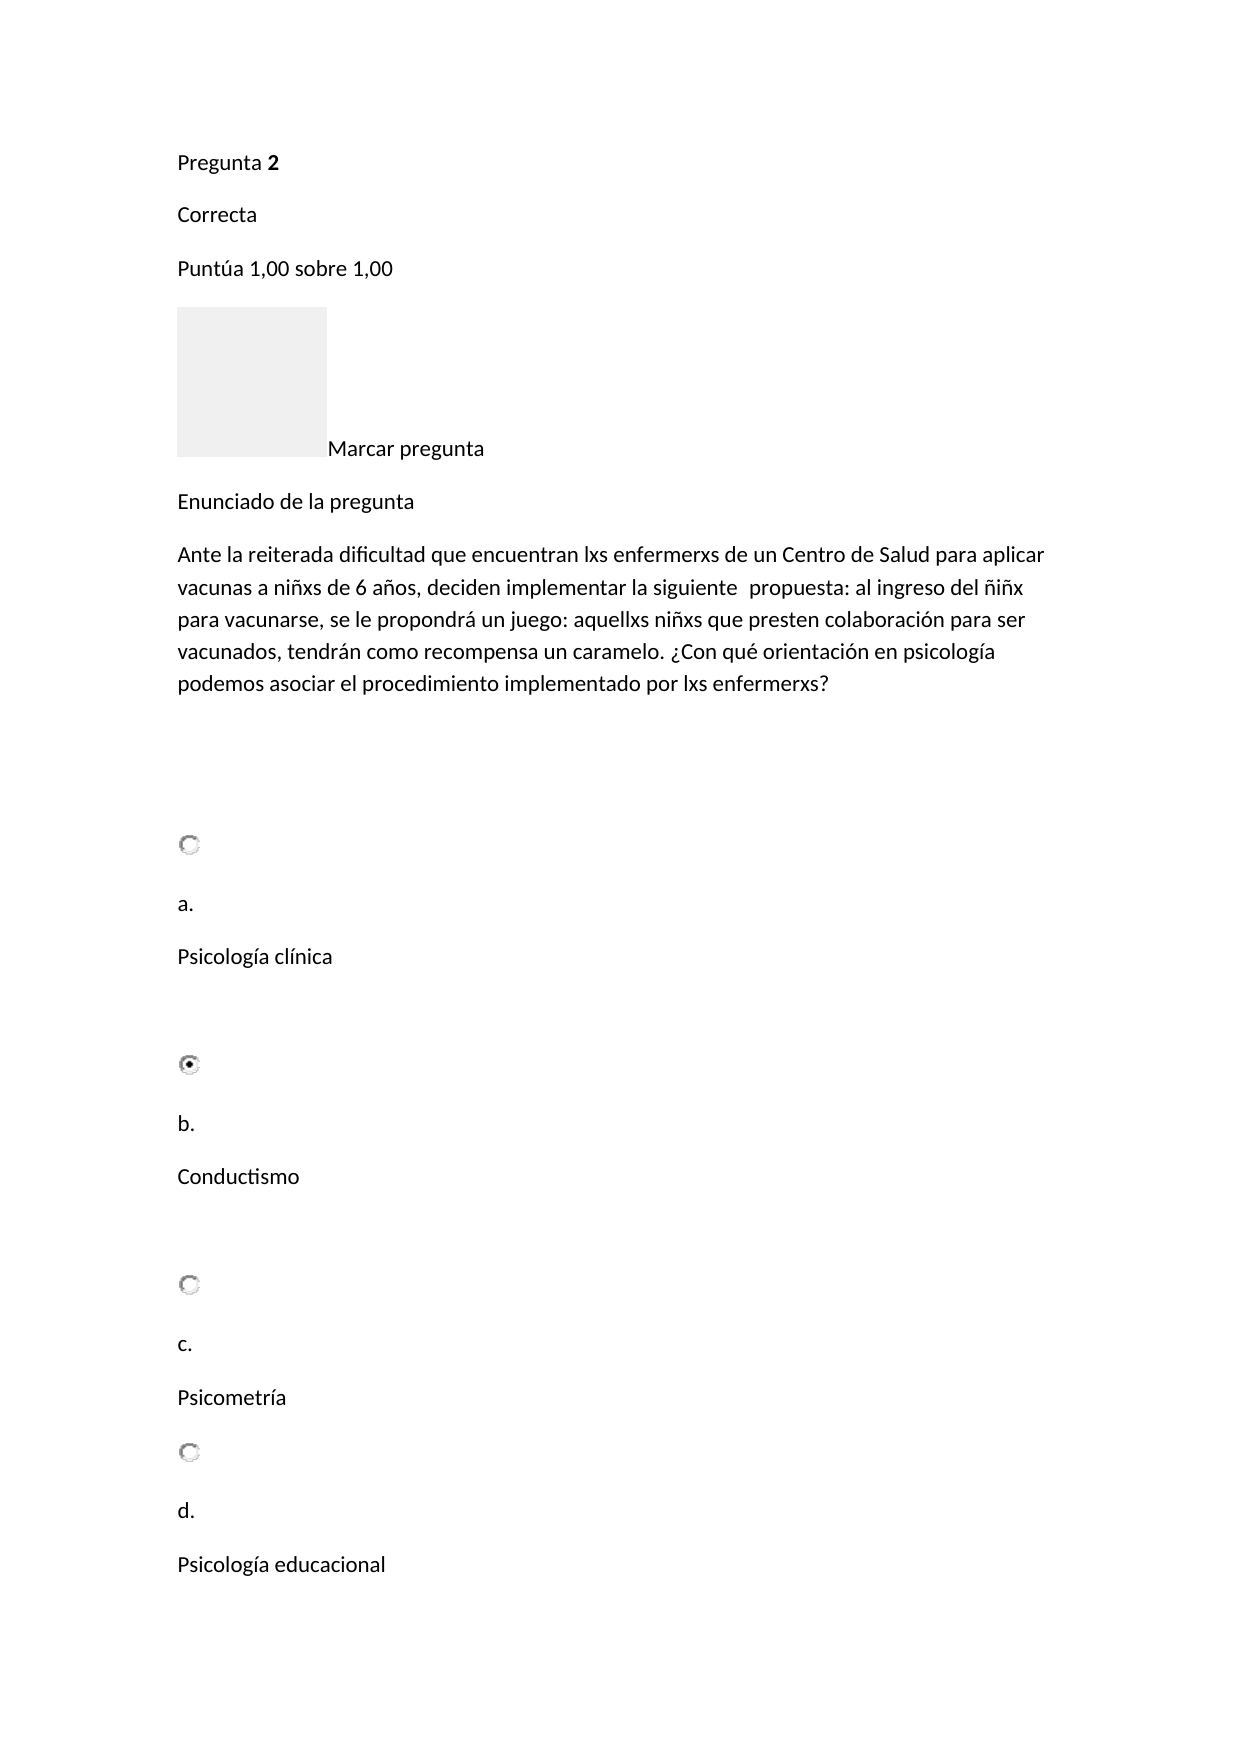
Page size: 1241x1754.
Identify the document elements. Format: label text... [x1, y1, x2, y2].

text Pregunta 2 [177, 148, 1063, 176]
text Enunciado de la pregunta [177, 487, 1063, 516]
text Marcar pregunta [177, 307, 1063, 462]
text Ante la reiterada dificultad que encuentran lxs enfermerxs de un Centro de Salud para aplicar vacunas a niñxs de 6 años, deciden implementar la siguiente propuesta: al ingreso del ñiñx para vacunarse, se le propondrá un juego: aquellxs niñxs que presten colaboración para ser vacunados, tendrán como recompensa un caramelo. ¿Con qué orientación en psicología podemos asociar el procedimiento implementado por lxs enfermerxs? [177, 541, 1063, 697]
text Psicología educacional [177, 1550, 1063, 1578]
text b. [177, 1109, 1063, 1137]
text a. [177, 889, 1063, 917]
text Conductismo [177, 1162, 1063, 1191]
text Puntúa 1,00 sobre 1,00 [177, 254, 1063, 282]
text Correcta [177, 201, 1063, 229]
text c. [177, 1329, 1063, 1358]
text Psicología clínica [177, 942, 1063, 970]
text d. [177, 1497, 1063, 1525]
text Psicometría [177, 1383, 1063, 1411]
